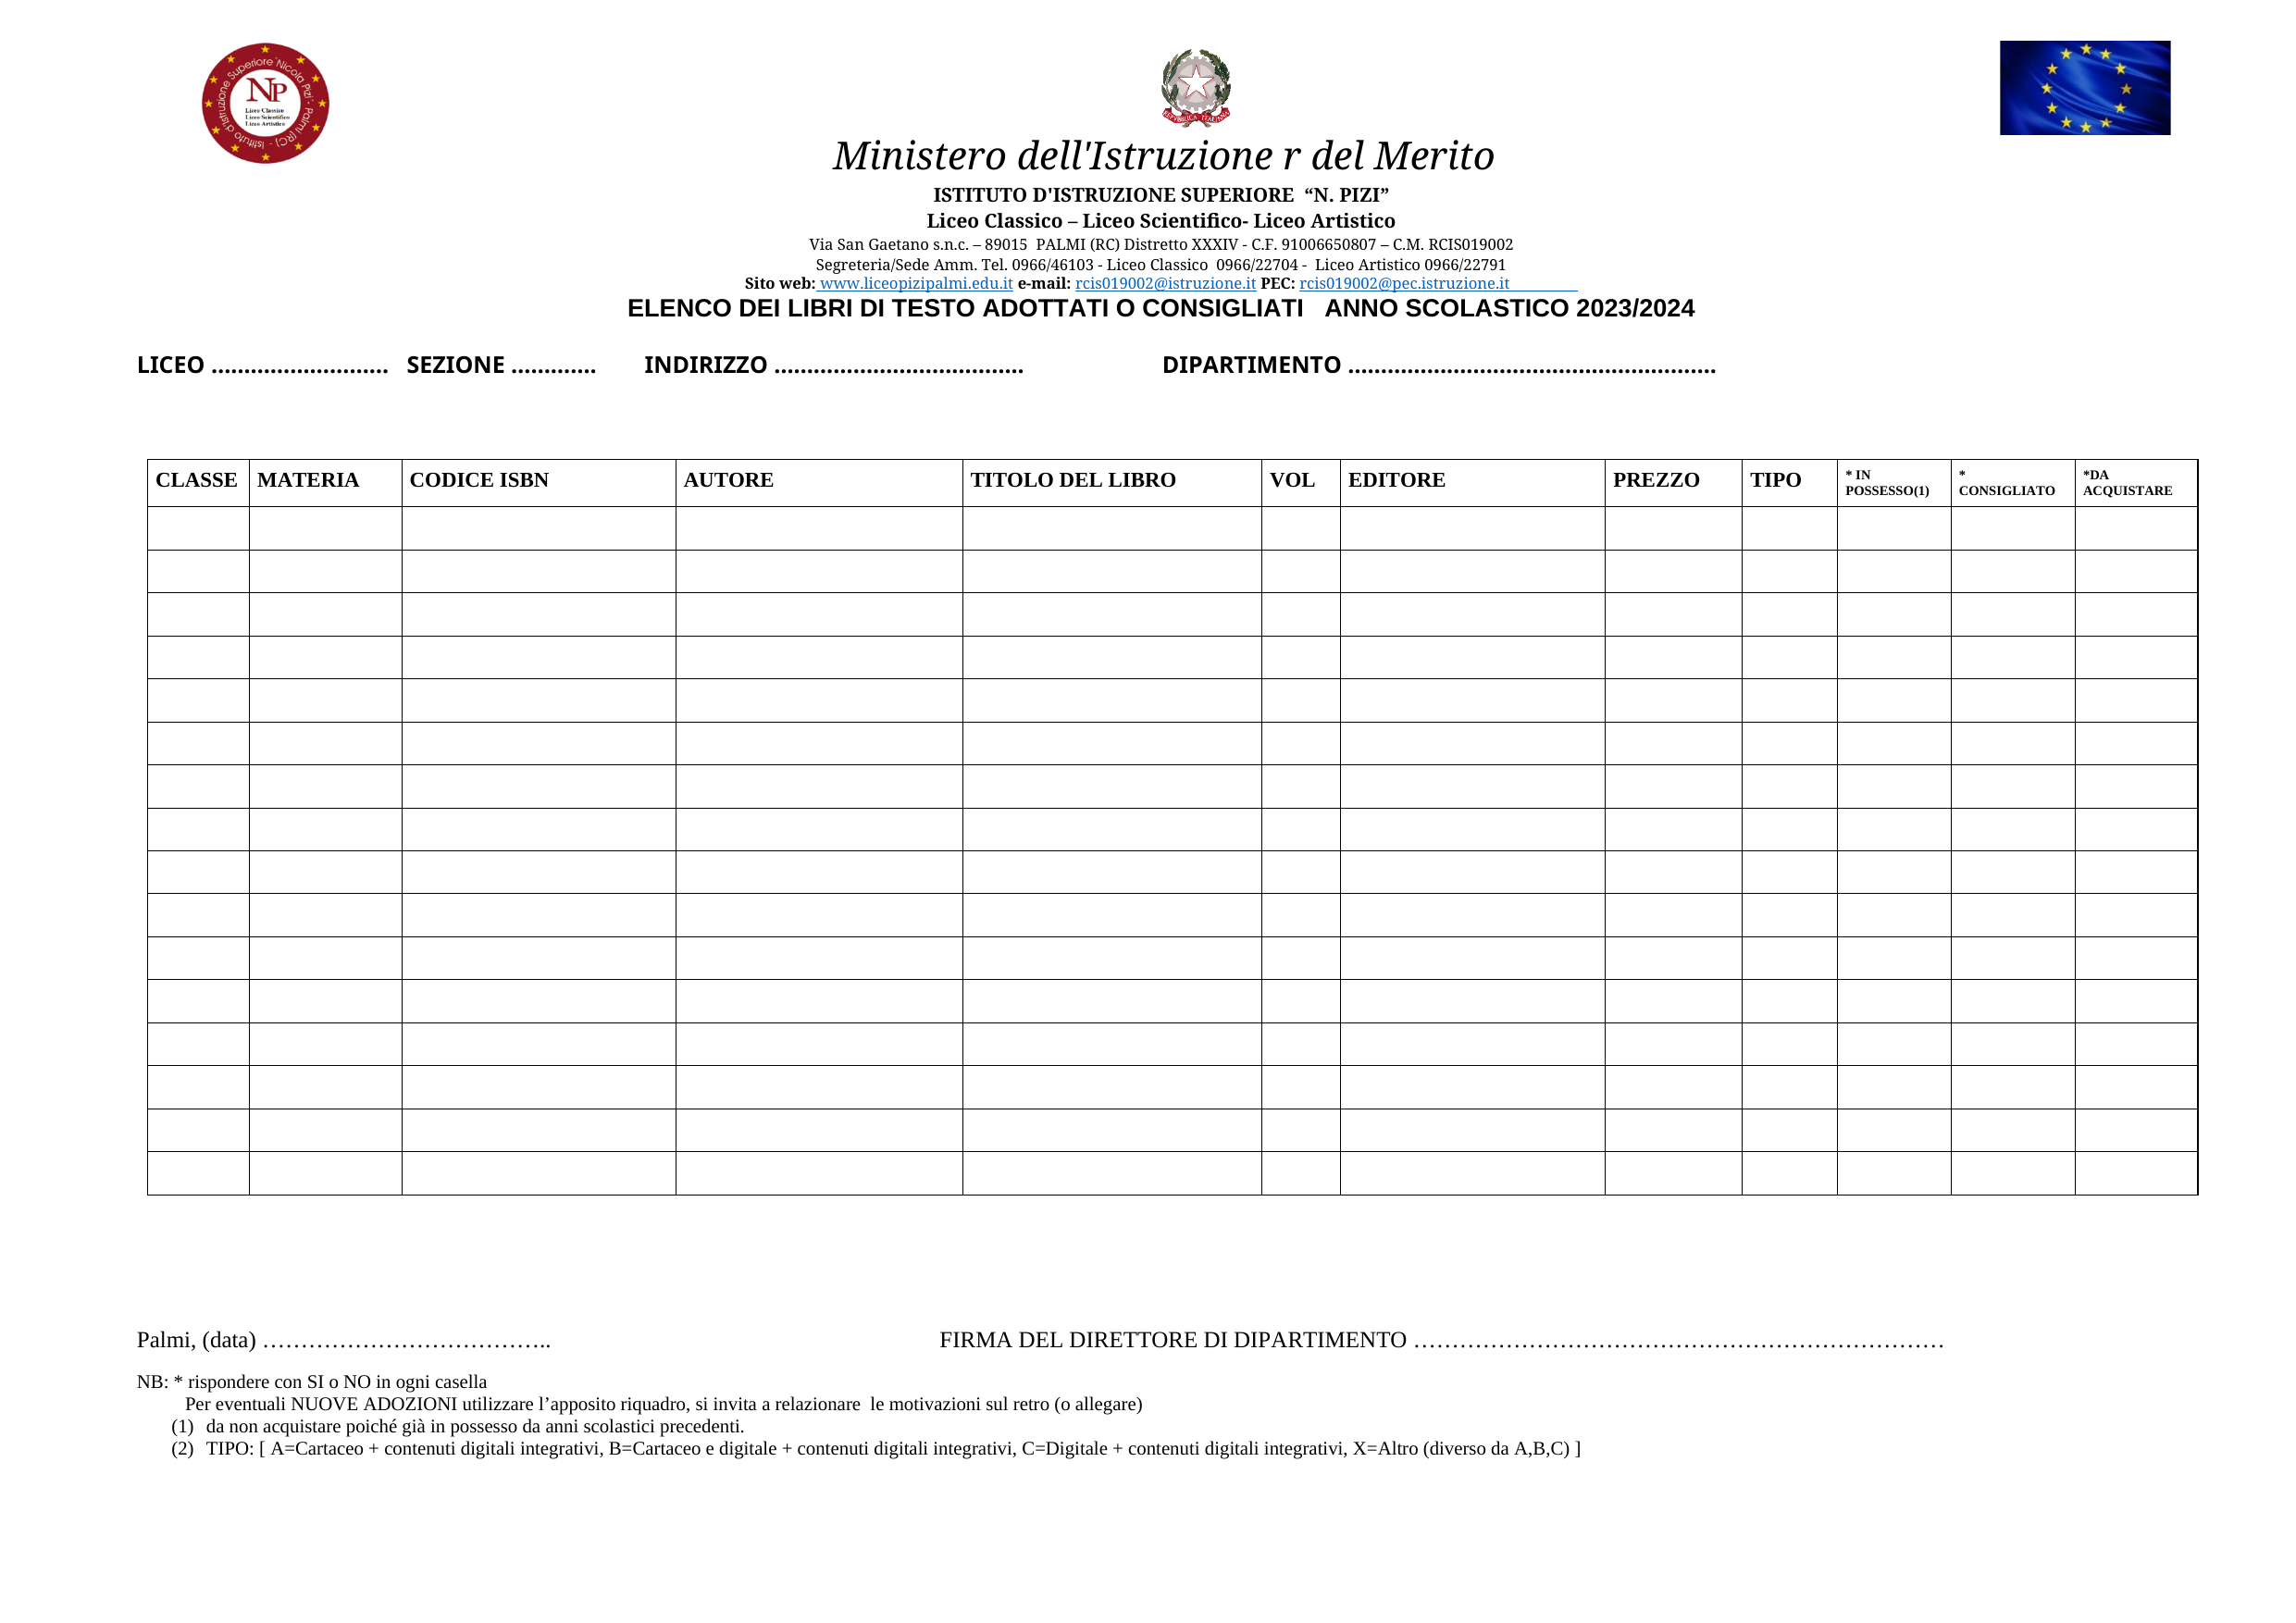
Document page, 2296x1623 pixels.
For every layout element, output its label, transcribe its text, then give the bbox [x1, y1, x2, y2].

table_cell [1606, 551, 1742, 592]
table_cell [963, 1109, 1261, 1151]
table_cell [1952, 980, 2075, 1022]
table_cell [250, 937, 402, 979]
table_cell [1952, 507, 2075, 550]
table_cell [963, 980, 1261, 1022]
table_cell [403, 980, 676, 1022]
table_cell [1743, 679, 1837, 721]
table_cell [1341, 723, 1605, 764]
table_cell [148, 507, 249, 550]
table_cell [250, 679, 402, 721]
table_cell [1952, 937, 2075, 979]
table_cell [2076, 1152, 2197, 1195]
table_header TIPO [1743, 460, 1837, 506]
table_header *DA ACQUISTARE [2076, 460, 2197, 506]
table_cell [963, 1066, 1261, 1109]
table_cell [1952, 894, 2075, 936]
table_cell [1262, 1023, 1340, 1065]
table_cell [1952, 851, 2075, 893]
table_cell [1341, 937, 1605, 979]
table_cell [1838, 507, 1951, 550]
table_header * IN POSSESSO(1) [1838, 460, 1951, 506]
table_cell [963, 551, 1261, 592]
table_cell [1743, 507, 1837, 550]
table_cell [148, 1152, 249, 1195]
table_cell [148, 980, 249, 1022]
table_cell [676, 809, 962, 850]
table_cell [148, 851, 249, 893]
table_cell [148, 1109, 249, 1151]
table_cell [1952, 593, 2075, 636]
table_cell [963, 679, 1261, 721]
table_cell [148, 593, 249, 636]
table_cell [963, 809, 1261, 850]
table_cell [1743, 551, 1837, 592]
table_cell [1743, 809, 1837, 850]
table_cell [676, 765, 962, 807]
table_cell [1262, 551, 1340, 592]
table_cell [2076, 809, 2197, 850]
table_cell [676, 1152, 962, 1195]
table_cell [1743, 894, 1837, 936]
table_cell [250, 765, 402, 807]
table_cell [403, 1066, 676, 1109]
table_cell [2076, 507, 2197, 550]
table_cell [2076, 593, 2197, 636]
table_cell [148, 809, 249, 850]
table_cell [1606, 1152, 1742, 1195]
table_cell [963, 937, 1261, 979]
table_cell [1743, 851, 1837, 893]
table_header PREZZO [1606, 460, 1742, 506]
table_cell [1606, 765, 1742, 807]
table_cell [1262, 679, 1340, 721]
table_cell [1743, 593, 1837, 636]
table_cell [2076, 851, 2197, 893]
list da non acquistare poiché già in possesso da anni scolastici precedenti. [171, 1415, 2186, 1437]
table_cell [676, 723, 962, 764]
text Per eventuali NUOVE ADOZIONI utilizzare l’apposito riquadro, si invita a relazionare le motivazioni sul retro (o allegare) [137, 1393, 2186, 1415]
table_cell [148, 894, 249, 936]
table_cell [1341, 894, 1605, 936]
table_cell [1341, 1023, 1605, 1065]
table_cell [1341, 679, 1605, 721]
table_cell [676, 679, 962, 721]
table_cell [148, 1023, 249, 1065]
table_cell [1952, 809, 2075, 850]
table_cell [250, 894, 402, 936]
table_cell [2076, 723, 2197, 764]
table_cell [148, 723, 249, 764]
table_cell [250, 593, 402, 636]
table_cell [963, 765, 1261, 807]
table_cell [1838, 723, 1951, 764]
table_cell [1341, 507, 1605, 550]
table_cell [250, 1109, 402, 1151]
table_cell [676, 637, 962, 678]
table_cell [1743, 1109, 1837, 1151]
table_cell [403, 894, 676, 936]
table_cell [1952, 679, 2075, 721]
picture [200, 41, 331, 166]
text Palmi, (data) ……………………………….. FIRMA DEL DIRETTORE DI DIPARTIMENTO …………………………………………………………… [137, 1332, 2186, 1351]
table_cell [1743, 1152, 1837, 1195]
table_cell [1262, 507, 1340, 550]
table_cell [2076, 1023, 2197, 1065]
table_cell [403, 765, 676, 807]
table_cell [1952, 1152, 2075, 1195]
table_cell [2076, 1066, 2197, 1109]
table_cell [1606, 809, 1742, 850]
table_cell [1262, 809, 1340, 850]
picture [1160, 47, 1233, 130]
table_cell [1838, 1023, 1951, 1065]
table_cell [2076, 894, 2197, 936]
table_cell [1262, 851, 1340, 893]
list TIPO: [ A=Cartaceo + contenuti digitali integrativi, B=Cartaceo e digitale + contenuti digitali integrativi, C=Digitale + contenuti digitali integrativi, X=Altro (diverso da A,B,C) ] [171, 1437, 2186, 1459]
table_cell [2076, 637, 2197, 678]
table_cell [1838, 894, 1951, 936]
table_cell [1952, 765, 2075, 807]
table_cell [250, 507, 402, 550]
table_cell [1341, 851, 1605, 893]
table_cell [1262, 937, 1340, 979]
table_header EDITORE [1341, 460, 1605, 506]
picture [1998, 41, 2171, 135]
table_cell [1838, 593, 1951, 636]
table_cell [676, 507, 962, 550]
table_cell [1606, 894, 1742, 936]
table_cell [403, 809, 676, 850]
table_cell [250, 551, 402, 592]
table_cell [250, 851, 402, 893]
text NB: * rispondere con SI o NO in ogni casella [137, 1370, 2186, 1393]
table_cell [1262, 765, 1340, 807]
table_cell [1838, 637, 1951, 678]
table_cell [1262, 980, 1340, 1022]
table_header VOL [1262, 460, 1340, 506]
table_header CLASSE [148, 460, 249, 506]
table_cell [2076, 980, 2197, 1022]
table_cell [1606, 937, 1742, 979]
table_cell [963, 593, 1261, 636]
table_cell [1341, 1152, 1605, 1195]
table_cell [403, 679, 676, 721]
table_cell [1952, 551, 2075, 592]
table_cell [250, 980, 402, 1022]
table_cell [403, 551, 676, 592]
table_cell [403, 1109, 676, 1151]
table_cell [1952, 1066, 2075, 1109]
table_cell [1606, 980, 1742, 1022]
table_cell [1606, 1109, 1742, 1151]
table_cell [148, 765, 249, 807]
table_cell [250, 1152, 402, 1195]
table_cell [676, 551, 962, 592]
table_cell [1262, 637, 1340, 678]
table_cell [2076, 765, 2197, 807]
table_cell [1606, 723, 1742, 764]
table_cell [1838, 851, 1951, 893]
table_cell [1262, 1152, 1340, 1195]
table_cell [1341, 551, 1605, 592]
table_cell [1743, 765, 1837, 807]
table_cell [1952, 1023, 2075, 1065]
table_header * CONSIGLIATO [1952, 460, 2075, 506]
table_cell [1743, 937, 1837, 979]
table_cell [2076, 679, 2197, 721]
table_cell [1262, 894, 1340, 936]
table_cell [1341, 809, 1605, 850]
table_cell [963, 894, 1261, 936]
table_cell [403, 1152, 676, 1195]
text ELENCO DEI LIBRI DI TESTO ADOTTATI O CONSIGLIATI ANNO SCOLASTICO 2023/2024 [137, 293, 2186, 322]
table_cell [1606, 1023, 1742, 1065]
table_cell [1838, 765, 1951, 807]
table_cell [676, 937, 962, 979]
table_cell [1838, 551, 1951, 592]
table_cell [1743, 1023, 1837, 1065]
table_cell [250, 809, 402, 850]
table_cell [1838, 980, 1951, 1022]
table_cell [963, 1023, 1261, 1065]
table_cell [1606, 507, 1742, 550]
table_cell [1262, 593, 1340, 636]
table_cell [1606, 1066, 1742, 1109]
table_cell [250, 637, 402, 678]
table_cell [1606, 851, 1742, 893]
table_cell [403, 637, 676, 678]
table_cell [2076, 1109, 2197, 1151]
table_cell [676, 851, 962, 893]
table_cell [1838, 1066, 1951, 1109]
table_cell [1743, 980, 1837, 1022]
table_cell [250, 1023, 402, 1065]
table_cell [1743, 723, 1837, 764]
table_cell [1341, 765, 1605, 807]
table_cell [963, 723, 1261, 764]
table_cell [1838, 1152, 1951, 1195]
table_header AUTORE [676, 460, 962, 506]
table_cell [148, 679, 249, 721]
table_cell [1838, 1109, 1951, 1151]
table_cell [963, 637, 1261, 678]
table_cell [403, 937, 676, 979]
table_cell [676, 894, 962, 936]
table_cell [1838, 679, 1951, 721]
table_cell [403, 507, 676, 550]
table_cell [1952, 637, 2075, 678]
table_cell [1606, 637, 1742, 678]
table_cell [1743, 637, 1837, 678]
table_cell [676, 1066, 962, 1109]
table_cell [1341, 593, 1605, 636]
table_cell [1952, 1109, 2075, 1151]
table_cell [676, 1023, 962, 1065]
table_cell [676, 1109, 962, 1151]
text LICEO ……………………… SEZIONE …………. INDIRIZZO ……………………………….. DIPARTIMENTO ……………….………………………………. [137, 349, 2186, 380]
table_cell [403, 1023, 676, 1065]
table_cell [1262, 1109, 1340, 1151]
table_cell [403, 851, 676, 893]
table_cell [1262, 1066, 1340, 1109]
table_cell [148, 637, 249, 678]
table_cell [250, 723, 402, 764]
table_header MATERIA [250, 460, 402, 506]
table_cell [963, 851, 1261, 893]
table_cell [1838, 937, 1951, 979]
table_cell [403, 593, 676, 636]
table_cell [1606, 679, 1742, 721]
table_cell [403, 723, 676, 764]
table_header TITOLO DEL LIBRO [963, 460, 1261, 506]
table_cell [963, 507, 1261, 550]
table_cell [1341, 1066, 1605, 1109]
table_cell [148, 551, 249, 592]
table_cell [1606, 593, 1742, 636]
table_cell [1341, 637, 1605, 678]
table_cell [1743, 1066, 1837, 1109]
table_cell [1341, 980, 1605, 1022]
table_cell [676, 980, 962, 1022]
table_cell [250, 1066, 402, 1109]
table_header CODICE ISBN [403, 460, 676, 506]
table_cell [1952, 723, 2075, 764]
table_cell [148, 1066, 249, 1109]
table_cell [1262, 723, 1340, 764]
table_cell [148, 937, 249, 979]
table_cell [2076, 937, 2197, 979]
table_cell [963, 1152, 1261, 1195]
table_cell [1838, 809, 1951, 850]
table_cell [1341, 1109, 1605, 1151]
table_cell [2076, 551, 2197, 592]
table_cell [676, 593, 962, 636]
